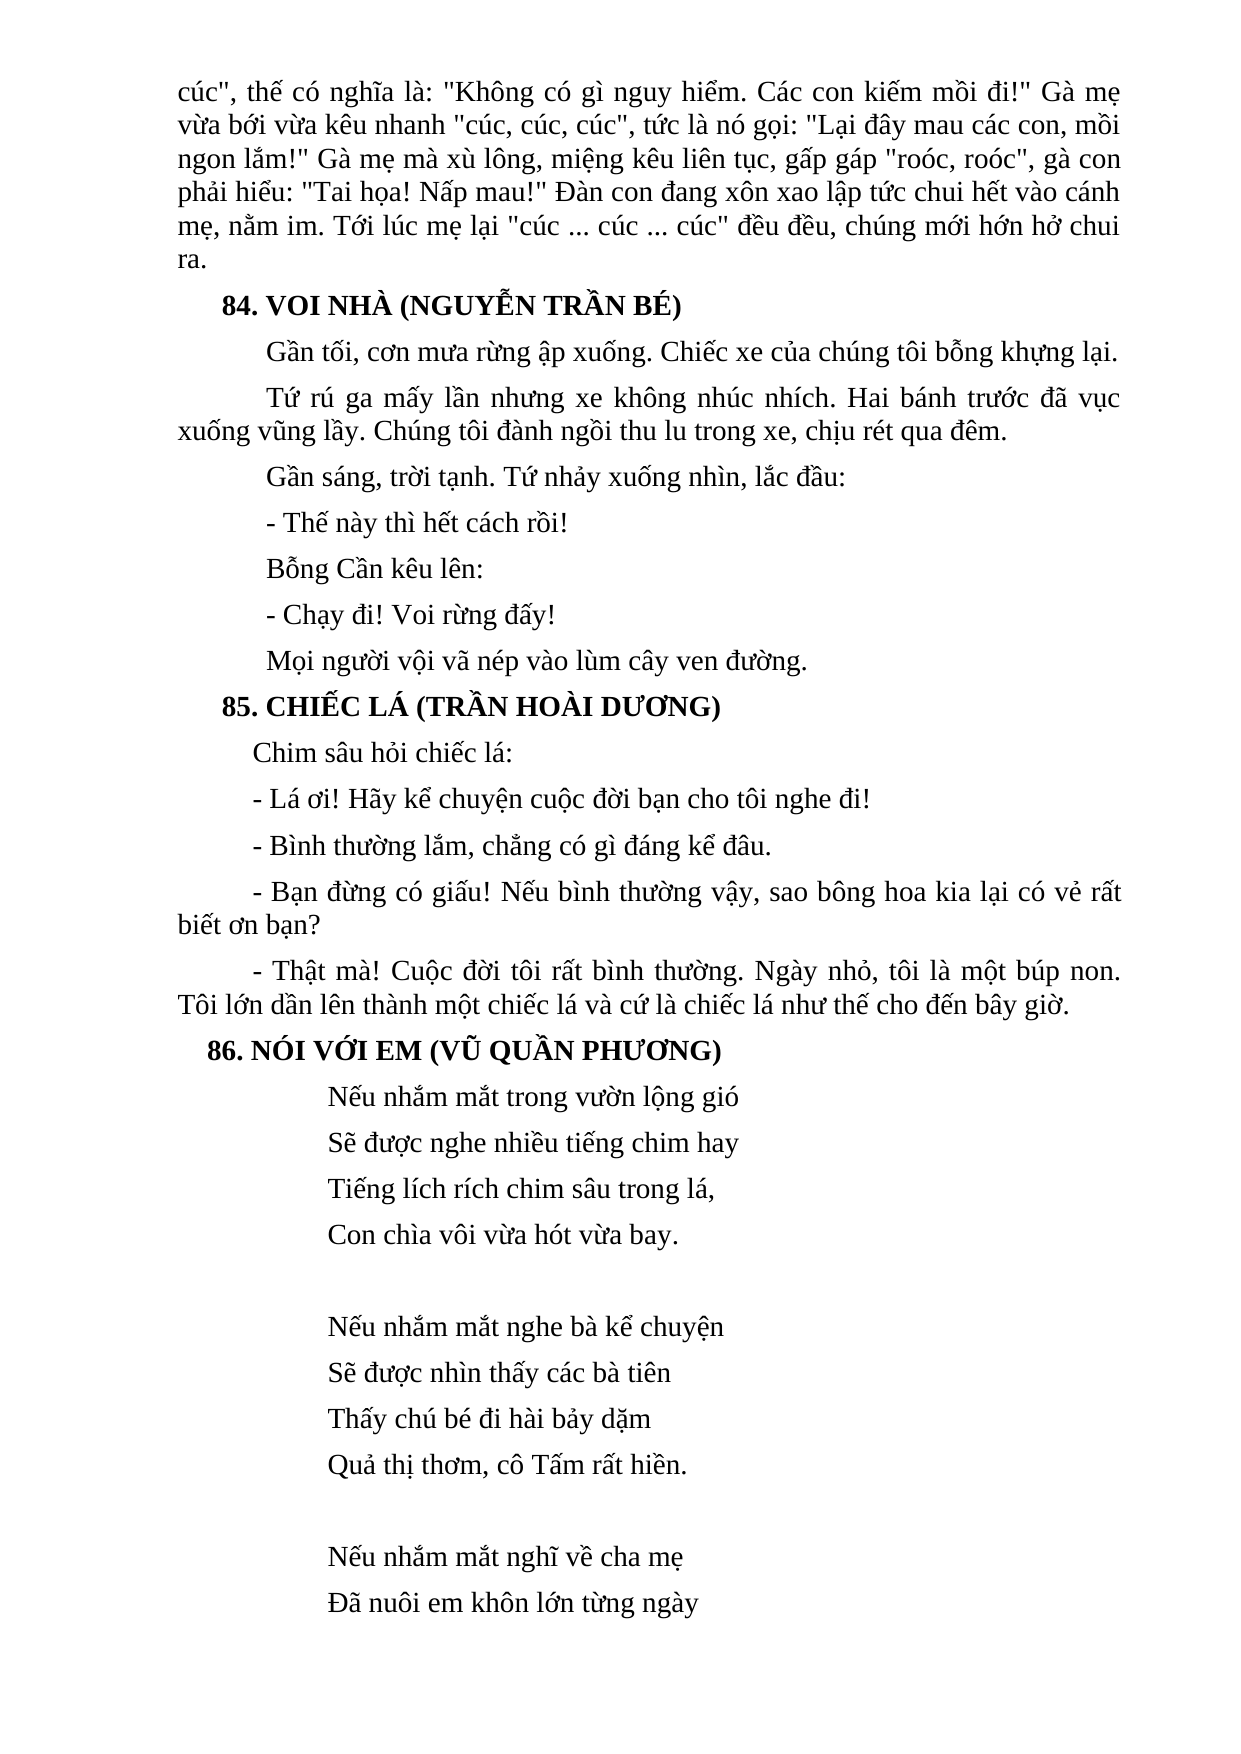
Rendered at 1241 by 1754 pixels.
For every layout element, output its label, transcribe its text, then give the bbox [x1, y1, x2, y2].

text Mọi người vội vã nép vào lùm cây ven đường. [177, 643, 1122, 677]
text Gần sáng, trời tạnh. Tứ nhảy xuống nhìn, lắc đầu: [177, 459, 1122, 493]
text - Thế này thì hết cách rồi! [177, 505, 1122, 539]
text Gần tối, cơn mưa rừng ập xuống. Chiếc xe của chúng tôi bỗng khựng lại. [177, 334, 1122, 367]
text Đã nuôi em khôn lớn từng ngày [177, 1585, 1122, 1619]
text - Thật mà! Cuộc đời tôi rất bình thường. Ngày nhỏ, tôi là một búp non. Tôi lớn dần lên thành một chiếc lá và cứ là chiếc lá như thế cho đến bây giờ. [177, 953, 1122, 1020]
text Tứ rú ga mấy lần nhưng xe không nhúc nhích. Hai bánh trước đã vục xuống vũng lầy. Chúng tôi đành ngồi thu lu trong xe, chịu rét qua đêm. [177, 380, 1122, 447]
text 85. CHIẾC LÁ (TRẦN HOÀI DƯƠNG) [177, 689, 1122, 723]
text Sẽ được nhìn thấy các bà tiên [177, 1355, 1122, 1389]
text Nếu nhắm mắt nghĩ về cha mẹ [177, 1539, 1122, 1573]
text Bỗng Cần kêu lên: [177, 551, 1122, 585]
text Nếu nhắm mắt trong vườn lộng gió [177, 1079, 1122, 1112]
text 86. NÓI VỚI EM (VŨ QUẦN PHƯƠNG) [177, 1033, 1122, 1066]
text Sẽ được nghe nhiều tiếng chim hay [177, 1125, 1122, 1158]
text - Lá ơi! Hãy kể chuyện cuộc đời bạn cho tôi nghe đi! [177, 782, 1122, 815]
text - Chạy đi! Voi rừng đấy! [177, 597, 1122, 631]
text Quả thị thơm, cô Tấm rất hiền. [177, 1447, 1122, 1481]
text Chim sâu hỏi chiếc lá: [177, 736, 1122, 769]
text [177, 74, 1122, 275]
text 84. VOI NHÀ (NGUYỄN TRẦN BÉ) [177, 288, 1122, 321]
text - Bình thường lắm, chẳng có gì đáng kể đâu. [177, 828, 1122, 861]
text - Bạn đừng có giấu! Nếu bình thường vậy, sao bông hoa kia lại có vẻ rất biết ơn bạn? [177, 874, 1122, 941]
text Con chìa vôi vừa hót vừa bay. [177, 1217, 1122, 1251]
text Nếu nhắm mắt nghe bà kể chuyện [177, 1309, 1122, 1343]
text Tiếng lích rích chim sâu trong lá, [177, 1171, 1122, 1204]
text Thấy chú bé đi hài bảy dặm [177, 1401, 1122, 1435]
